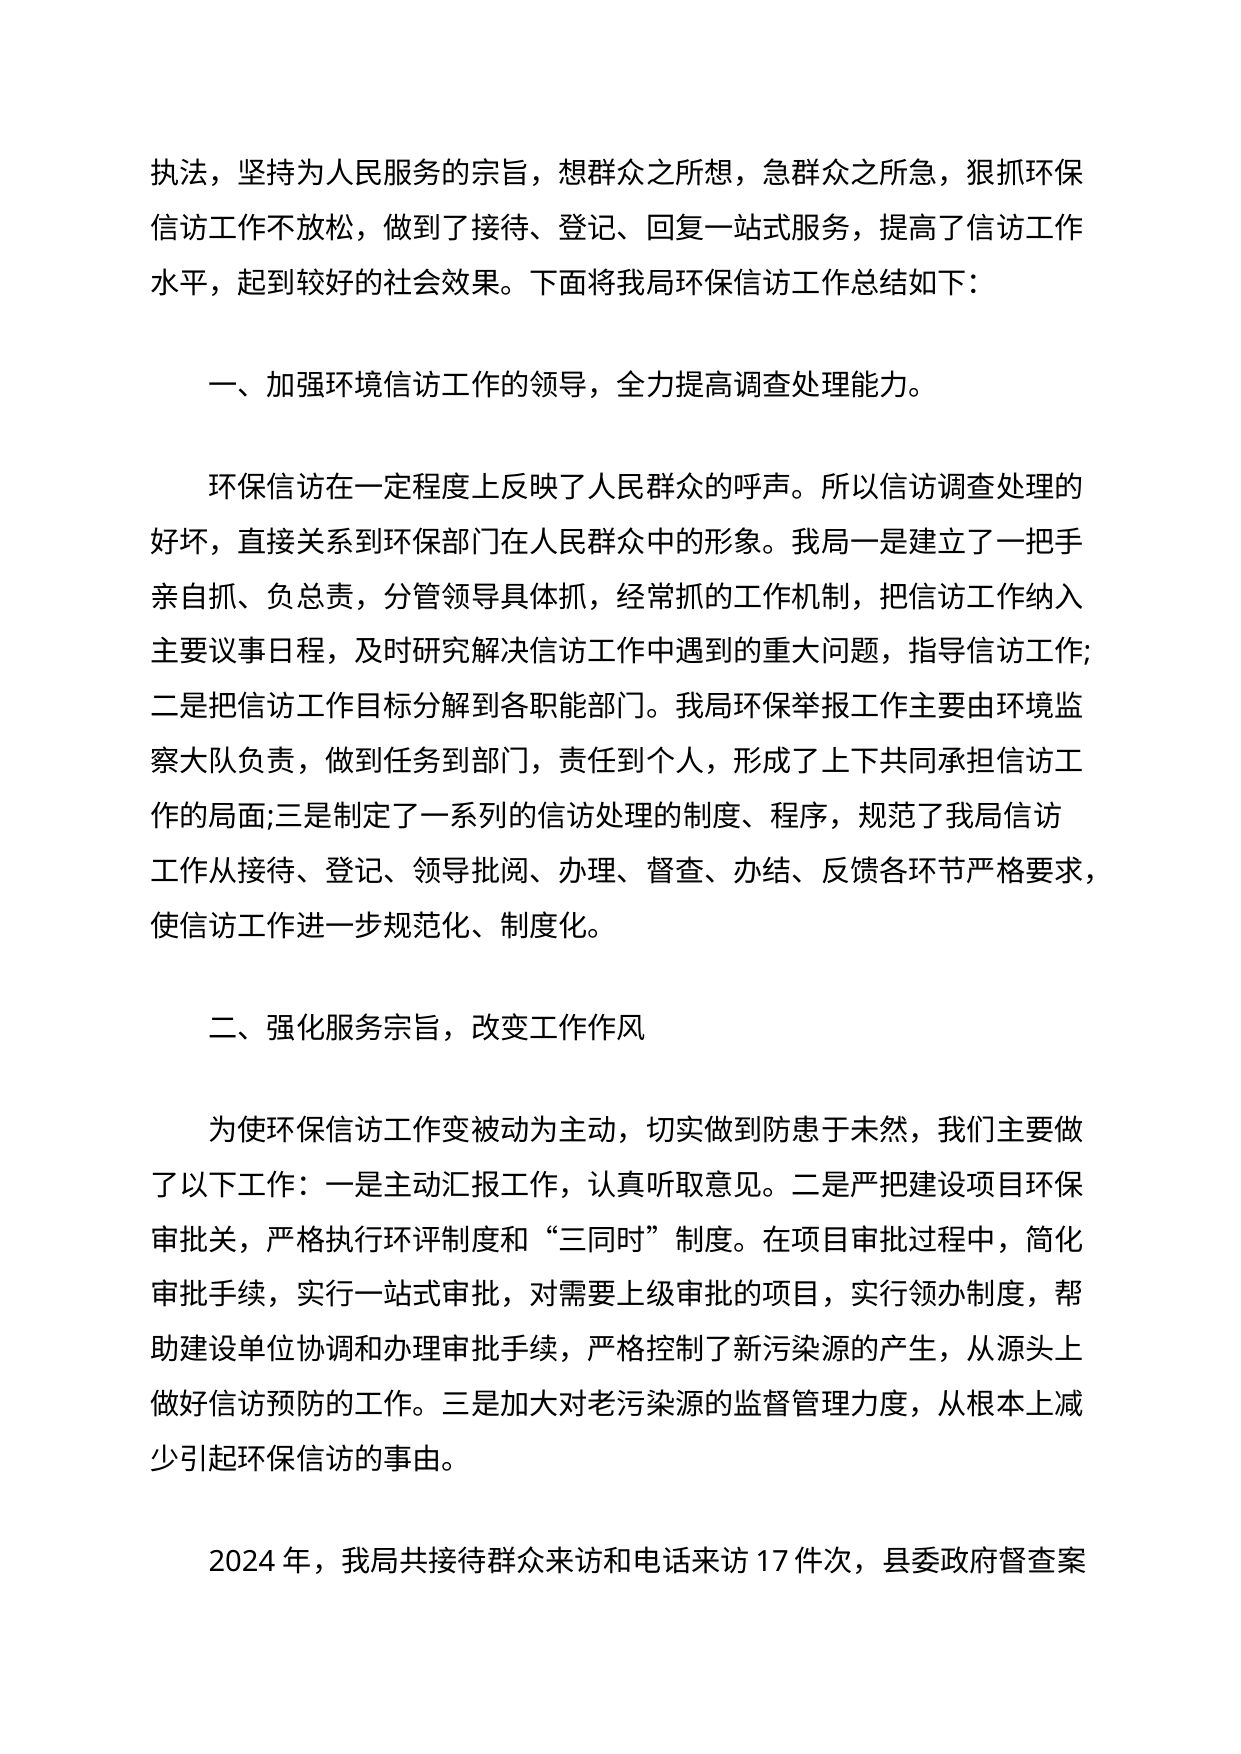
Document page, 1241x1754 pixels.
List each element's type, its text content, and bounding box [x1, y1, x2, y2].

text 二、强化服务宗旨，改变工作作风 [150, 1004, 1090, 1047]
text 一、加强环境信访工作的领导，全力提高调查处理能力。 [150, 362, 1090, 404]
text 为使环保信访工作变被动为主动，切实做到防患于未然，我们主要做了以下工作：一是主动汇报工作，认真听取意见。二是严把建设项目环保审批关，严格执行环评制度和“三同时”制度。在项目审批过程中，简化审批手续，实行一站式审批，对需要上级审批的项目，实行领办制度，帮助建设单位协调和办理审批手续，严格控制了新污染源的产生，从源头上做好信访预防的工作。三是加大对老污染源的监督管理力度，从根本上减少引起环保信访的事由。 [150, 1106, 1090, 1478]
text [150, 1537, 1090, 1580]
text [150, 150, 1090, 302]
text 环保信访在一定程度上反映了人民群众的呼声。所以信访调查处理的好坏，直接关系到环保部门在人民群众中的形象。我局一是建立了一把手亲自抓、负总责，分管领导具体抓，经常抓的工作机制，把信访工作纳入主要议事日程，及时研究解决信访工作中遇到的重大问题，指导信访工作;二是把信访工作目标分解到各职能部门。我局环保举报工作主要由环境监察大队负责，做到任务到部门，责任到个人，形成了上下共同承担信访工作的局面;三是制定了一系列的信访处理的制度、程序，规范了我局信访工作从接待、登记、领导批阅、办理、督查、办结、反馈各环节严格要求，使信访工作进一步规范化、制度化。 [150, 463, 1090, 945]
